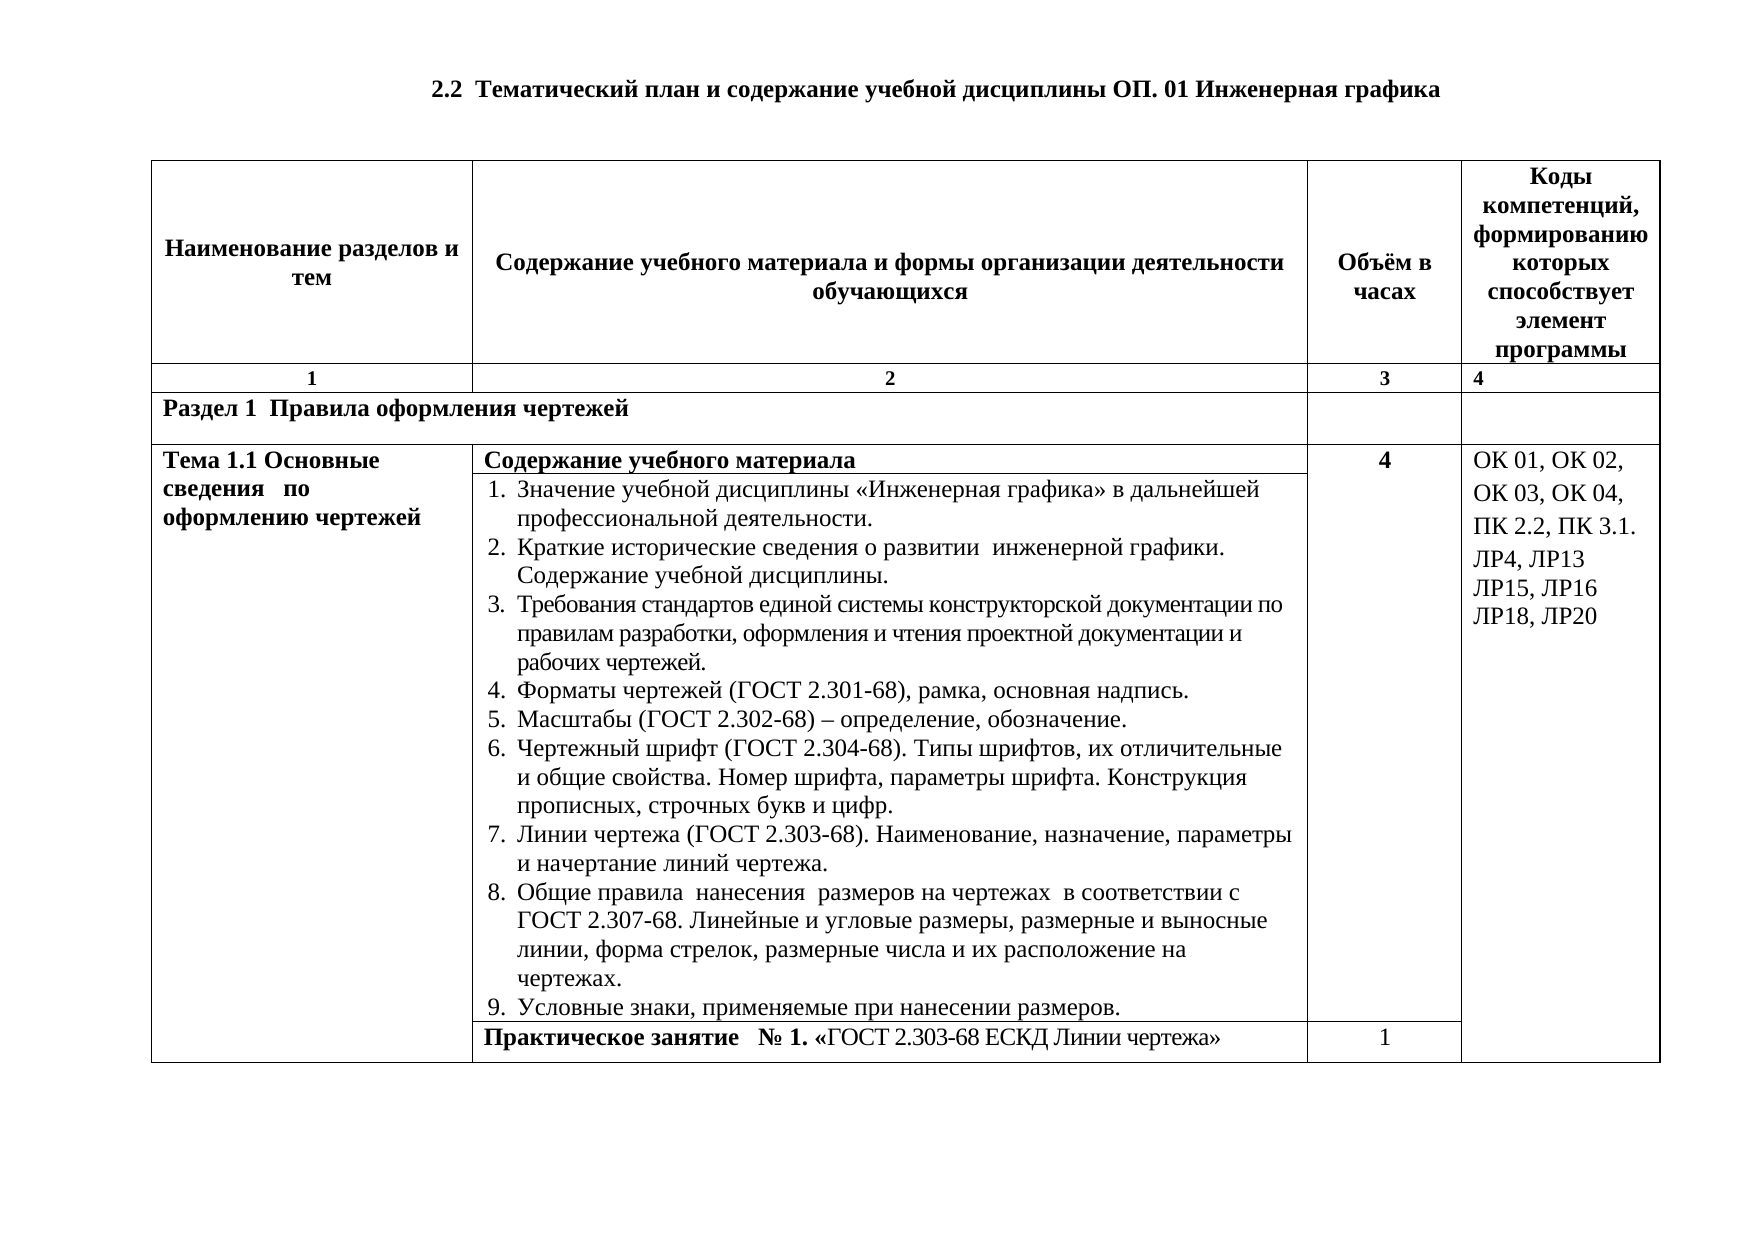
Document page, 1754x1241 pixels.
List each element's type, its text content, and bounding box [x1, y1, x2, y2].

table_cell Значение учебной дисциплины «Инженерная графика» в дальнейшей профессиональной деятельности. Краткие исторические сведения о развитии инженерной графики. Содержание учебной дисциплины. Требования стандартов единой системы конструкторской документации по правилам разработки, оформления и чтения проектной документации и рабочих чертежей. Форматы чертежей (ГОСТ 2.301-68), рамка, основная надпись. Масштабы (ГОСТ 2.302-68) – определение, обозначение. Чертежный шрифт (ГОСТ 2.304-68). Типы шрифтов, их отличительные и общие свойства. Номер шрифта, параметры шрифта. Конструкция прописных, строчных букв и цифр. Линии чертежа (ГОСТ 2.303-68). Наименование, назначение, параметры и начертание линий чертежа. Общие правила нанесения размеров на чертежах в соответствии с ГОСТ 2.307-68. Линейные и угловые размеры, размерные и выносные линии, форма стрелок, размерные числа и их расположение на чертежах. Условные знаки, применяемые при нанесении размеров. [473, 474, 1307, 1021]
table_header Содержание учебного материала и формы организации деятельности обучающихся [473, 161, 1307, 362]
table_cell 4 [1462, 364, 1659, 392]
table_cell 4 [1308, 445, 1461, 1021]
text 2.2 Тематический план и содержание учебной дисциплины ОП. 01 Инженерная графика [177, 74, 1695, 103]
table_header Наименование разделов и тем [152, 161, 472, 362]
table_cell Содержание учебного материала [473, 445, 1307, 473]
table_cell 3 [1308, 364, 1461, 392]
table_cell 1 [152, 364, 472, 392]
table_cell Тема 1.1 Основные сведения по оформлению чертежей [152, 445, 472, 1062]
table_cell [1308, 393, 1461, 444]
table_cell ОК 01, ОК 02, ОК 03, ОК 04, ПК 2.2, ПК 3.1. ЛР4, ЛР13 ЛР15, ЛР16 ЛР18, ЛР20 [1462, 445, 1659, 1062]
table_header Коды компетенций, формированию которых способствует элемент программы [1462, 161, 1659, 362]
table_cell 1 [1308, 1022, 1461, 1062]
table_cell [1462, 393, 1659, 444]
table_cell Практическое занятие № 1. «ГОСТ 2.303-68 ЕСКД Линии чертежа» [473, 1022, 1307, 1062]
table_cell 2 [473, 364, 1307, 392]
table_header Объём в часах [1308, 161, 1461, 362]
table_cell Раздел 1 Правила оформления чертежей [152, 393, 1307, 444]
